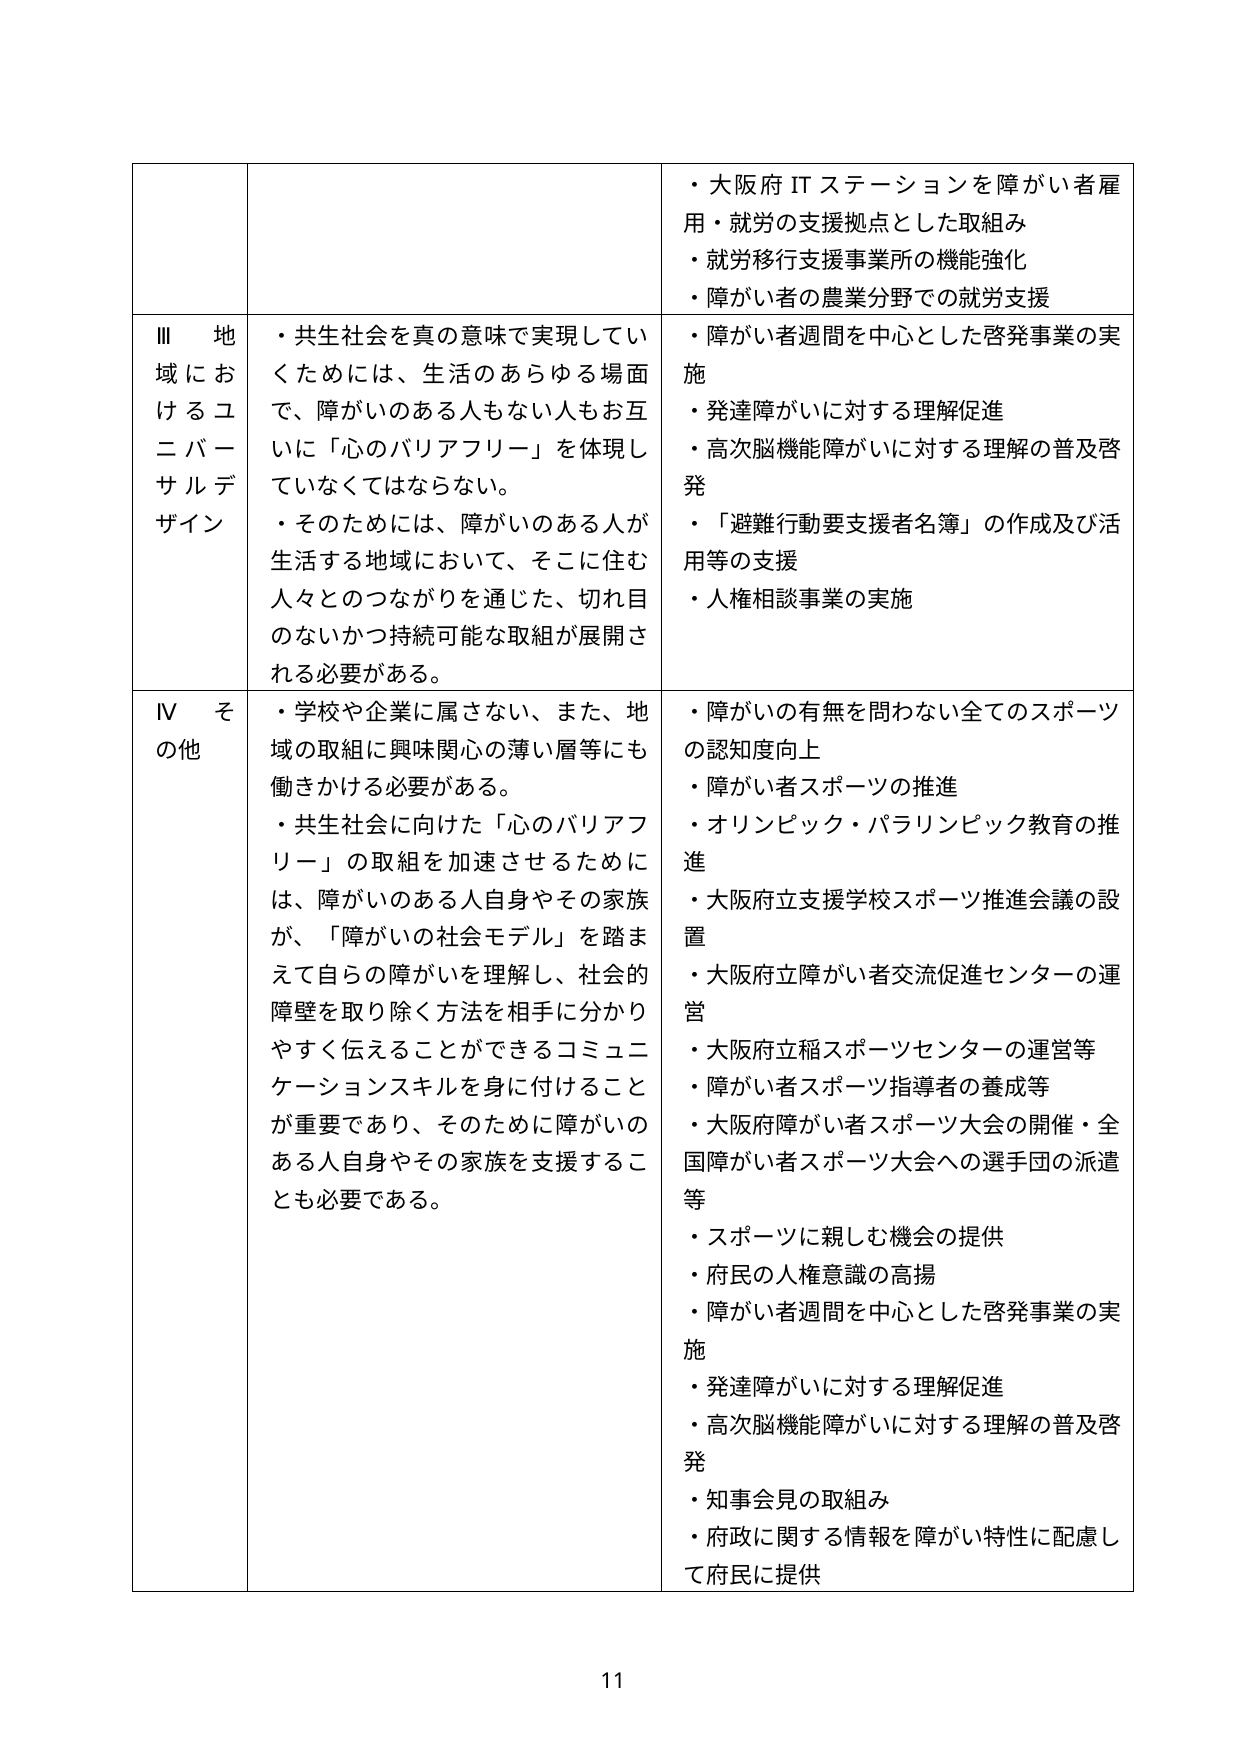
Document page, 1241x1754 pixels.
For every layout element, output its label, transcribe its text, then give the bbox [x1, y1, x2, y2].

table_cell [248, 691, 661, 1591]
table_cell ・障がい者週間を中心とした啓発事業の実施 ・発達障がいに対する理解促進 ・高次脳機能障がいに対する理解の普及啓発 ・「避難行動要支援者名簿」の作成及び活用等の支援 ・人権相談事業の実施 [662, 315, 1133, 689]
table_cell Ⅳ その他 [133, 691, 247, 1591]
table_cell ・共生社会を真の意味で実現していくためには、生活のあらゆる場面で、障がいのある人もない人もお互いに「心のバリアフリー」を体現していなくてはならない。 ・そのためには、障がいのある人が生活する地域において、そこに住む人々とのつながりを通じた、切れ目のないかつ持続可能な取組が展開される必要がある。 [248, 315, 661, 689]
table_cell Ⅲ 地域におけるユニバーサルデザイン [133, 315, 247, 689]
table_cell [248, 164, 661, 313]
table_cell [133, 164, 247, 313]
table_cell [662, 691, 1133, 1591]
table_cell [662, 164, 1133, 313]
